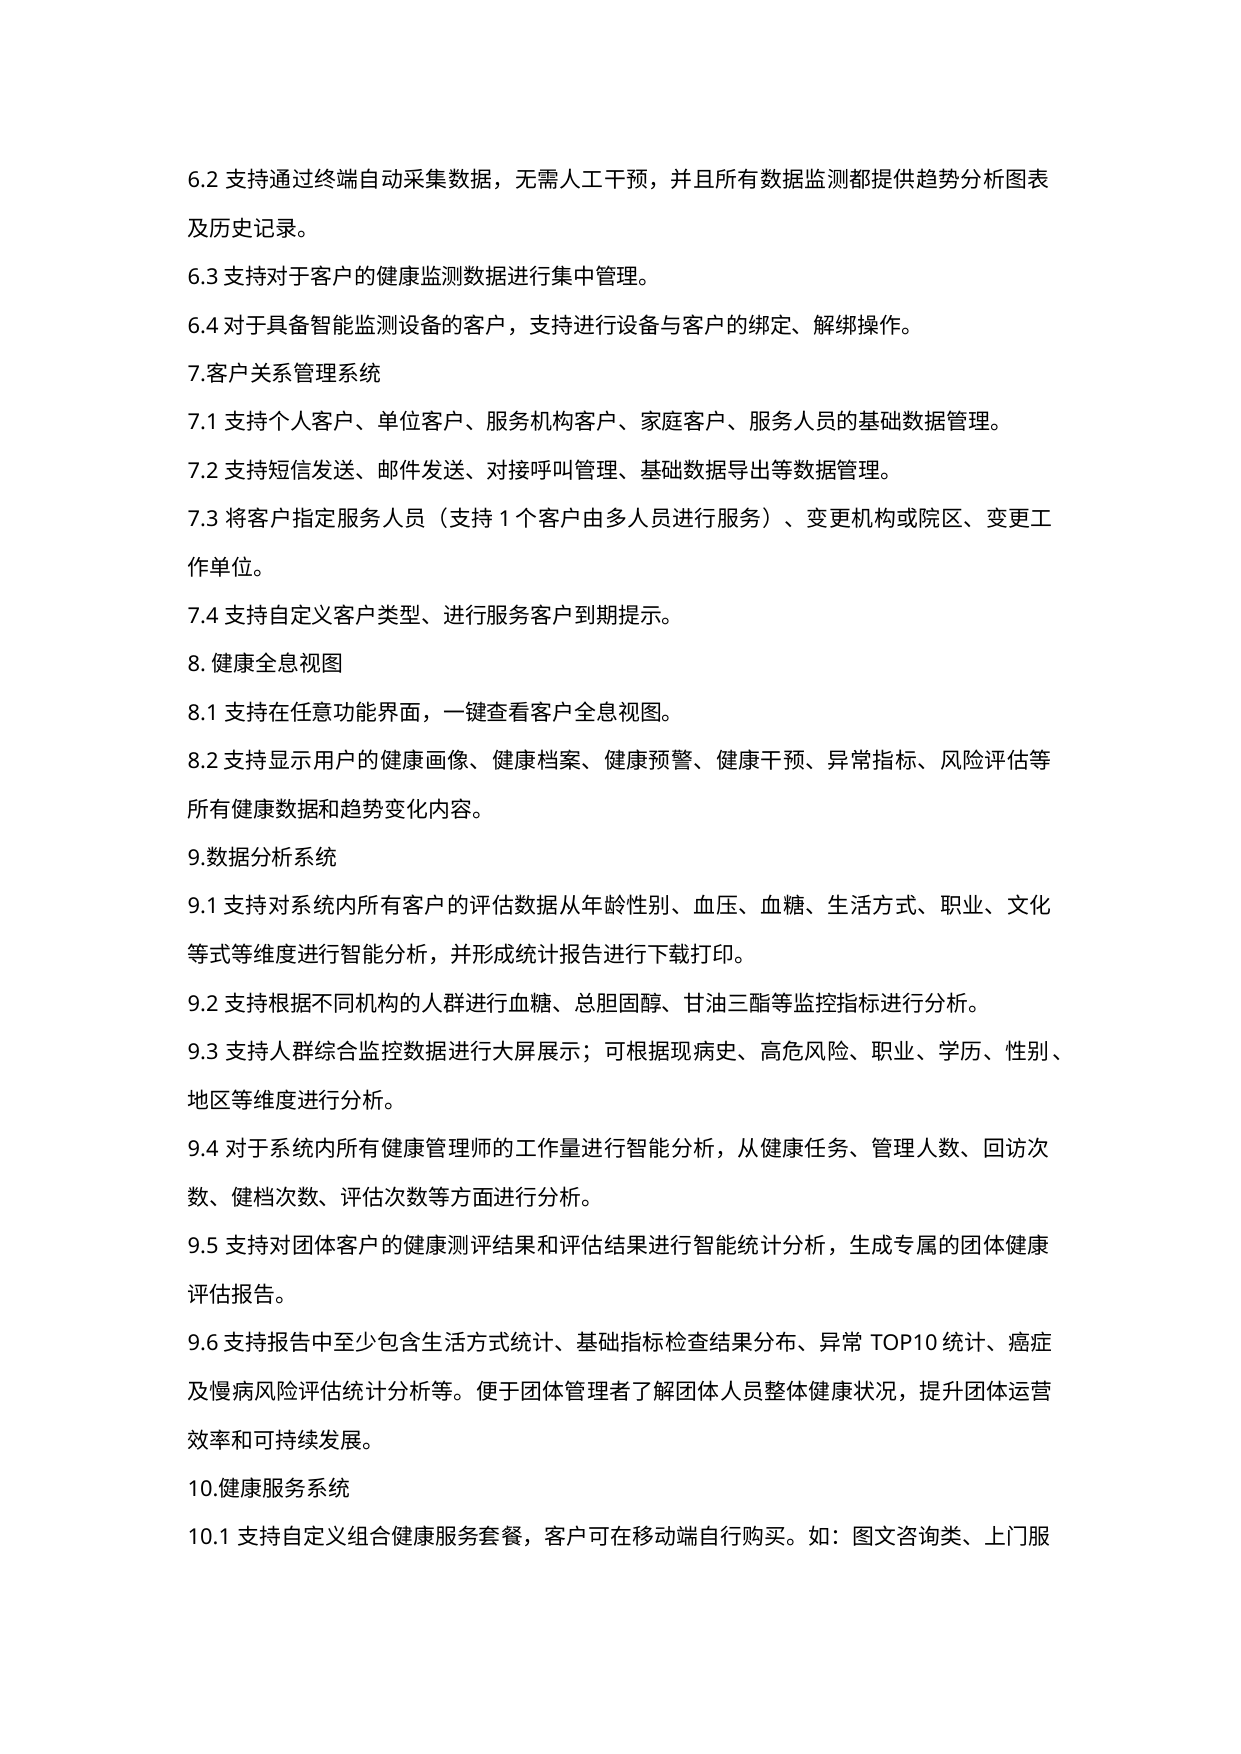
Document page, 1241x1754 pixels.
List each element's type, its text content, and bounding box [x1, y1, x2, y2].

text 7.4 支持自定义客户类型、进行服务客户到期提示。 [187, 598, 1053, 630]
text 8.1 支持在任意功能界面，一键查看客户全息视图。 [187, 694, 1053, 727]
text 9.5 支持对团体客户的健康测评结果和评估结果进行智能统计分析，生成专属的团体健康评估报告。 [187, 1228, 1053, 1309]
text 9.3 支持人群综合监控数据进行大屏展示；可根据现病史、高危风险、职业、学历、性别、地区等维度进行分析。 [187, 1034, 1053, 1115]
text 6.4对于具备智能监测设备的客户，支持进行设备与客户的绑定、解绑操作。 [187, 307, 1053, 340]
text 8.2支持显示用户的健康画像、健康档案、健康预警、健康干预、异常指标、风险评估等所有健康数据和趋势变化内容。 [187, 743, 1053, 824]
text 10.健康服务系统 [187, 1471, 1053, 1503]
text 9.4 对于系统内所有健康管理师的工作量进行智能分析，从健康任务、管理人数、回访次数、健档次数、评估次数等方面进行分析。 [187, 1131, 1053, 1212]
text 7.2 支持短信发送、邮件发送、对接呼叫管理、基础数据导出等数据管理。 [187, 452, 1053, 485]
text 7.客户关系管理系统 [187, 356, 1053, 388]
text 9.数据分析系统 [187, 840, 1053, 872]
text 6.3支持对于客户的健康监测数据进行集中管理。 [187, 259, 1053, 292]
text 7.1 支持个人客户、单位客户、服务机构客户、家庭客户、服务人员的基础数据管理。 [187, 404, 1053, 437]
text 9.6支持报告中至少包含生活方式统计、基础指标检查结果分布、异常TOP10统计、癌症及慢病风险评估统计分析等。便于团体管理者了解团体人员整体健康状况，提升团体运营效率和可持续发展。 [187, 1325, 1053, 1455]
text 8. 健康全息视图 [187, 646, 1053, 679]
text 7.3 将客户指定服务人员（支持1个客户由多人员进行服务）、变更机构或院区、变更工作单位。 [187, 501, 1053, 582]
text 9.1支持对系统内所有客户的评估数据从年龄性别、血压、血糖、生活方式、职业、文化等式等维度进行智能分析，并形成统计报告进行下载打印。 [187, 888, 1053, 969]
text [187, 1519, 1053, 1552]
text 6.2 支持通过终端自动采集数据，无需人工干预，并且所有数据监测都提供趋势分析图表及历史记录。 [187, 162, 1053, 243]
text 9.2 支持根据不同机构的人群进行血糖、总胆固醇、甘油三酯等监控指标进行分析。 [187, 985, 1053, 1018]
